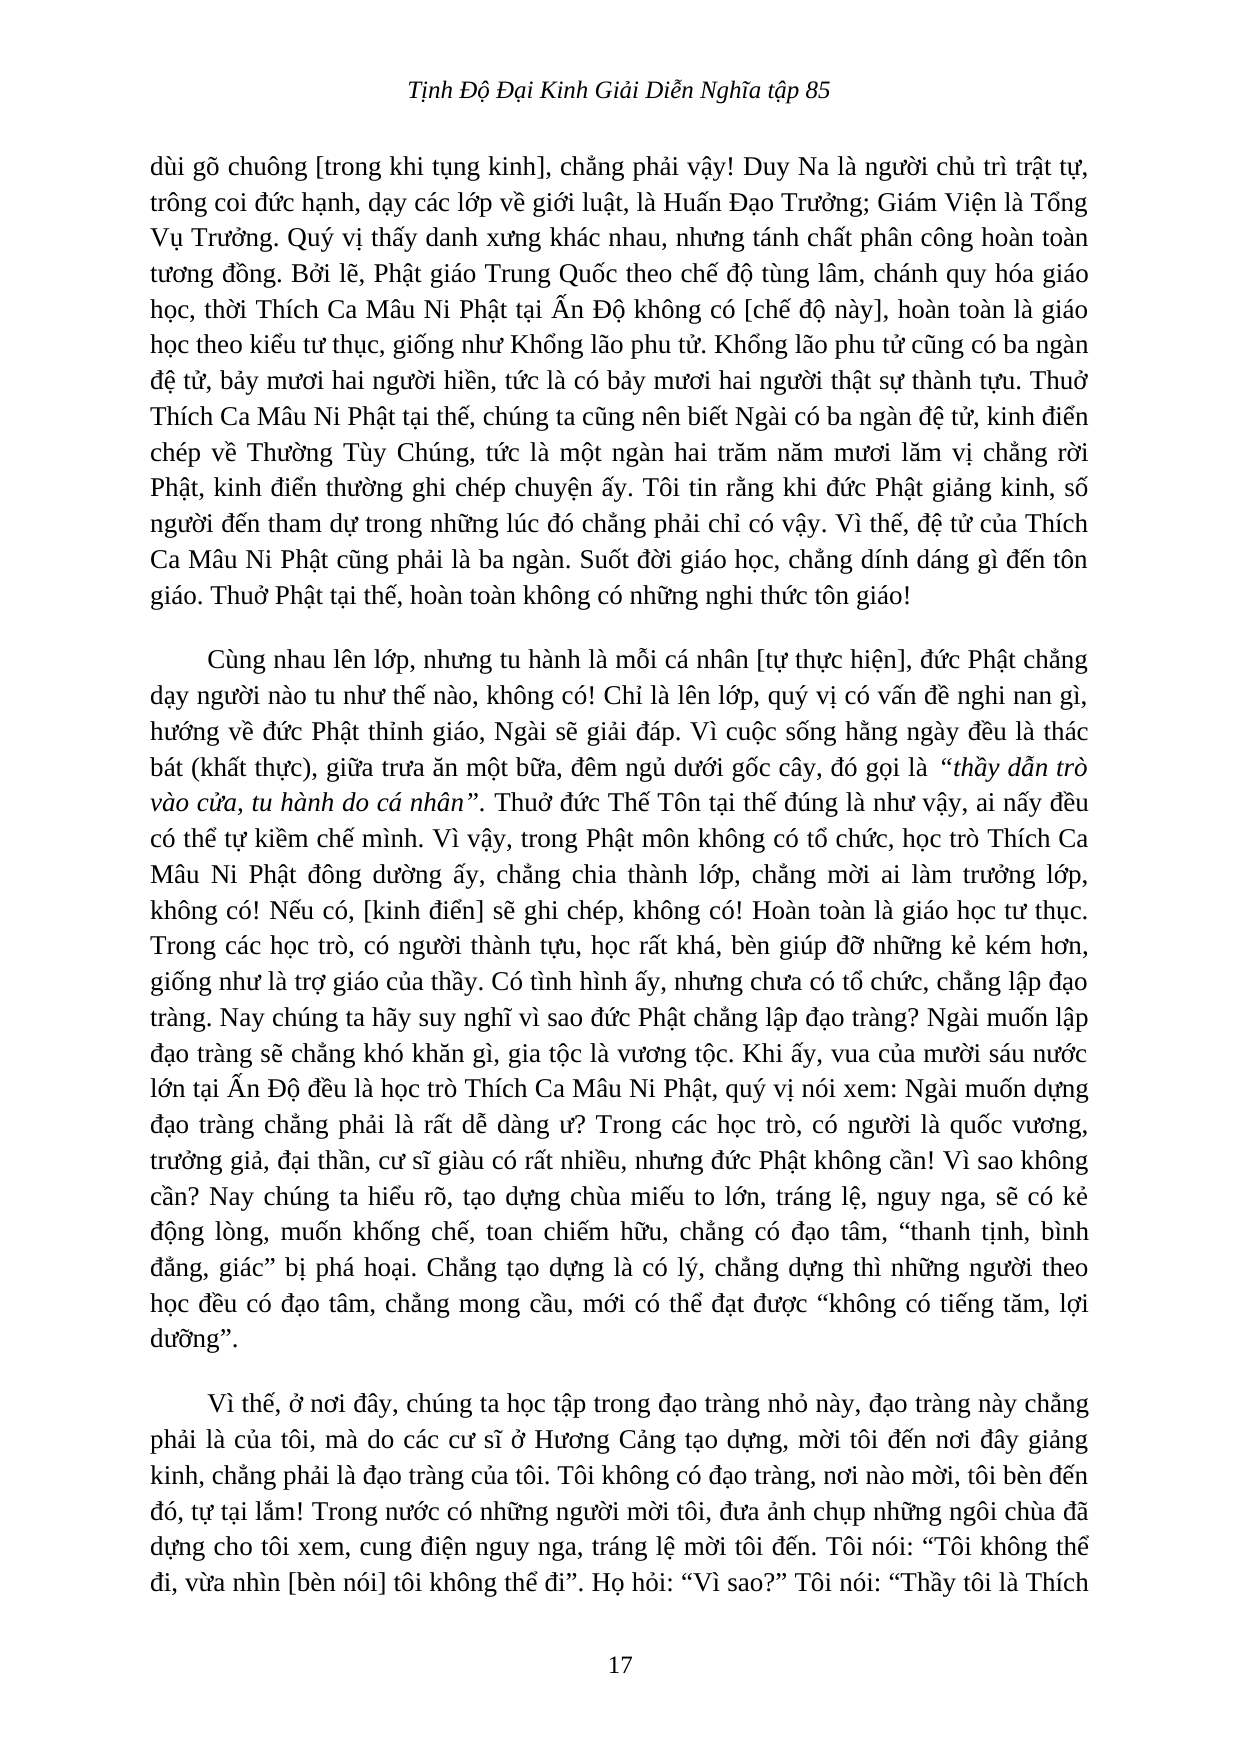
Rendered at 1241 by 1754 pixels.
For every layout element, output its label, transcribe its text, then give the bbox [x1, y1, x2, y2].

text Cùng nhau lên lớp, nhưng tu hành là mỗi cá nhân [tự thực hiện], đức Phật chẳng dạy người nào tu như thế nào, không có! Chỉ là lên lớp, quý vị có vấn đề nghi nan gì, hướng về đức Phật thỉnh giáo, Ngài sẽ giải đáp. Vì cuộc sống hằng ngày đều là thác bát (khất thực), giữa trưa ăn một bữa, đêm ngủ dưới gốc cây, đó gọi là “thầy dẫn trò vào cửa, tu hành do cá nhân”. Thuở đức Thế Tôn tại thế đúng là như vậy, ai nấy đều có thể tự kiềm chế mình. Vì vậy, trong Phật môn không có tổ chức, học trò Thích Ca Mâu Ni Phật đông dường ấy, chẳng chia thành lớp, chẳng mời ai làm trưởng lớp, không có! Nếu có, [kinh điển] sẽ ghi chép, không có! Hoàn toàn là giáo học tư thục. Trong các học trò, có người thành tựu, học rất khá, bèn giúp đỡ những kẻ kém hơn, giống như là trợ giáo của thầy. Có tình hình ấy, nhưng chưa có tổ chức, chẳng lập đạo tràng. Nay chúng ta hãy suy nghĩ vì sao đức Phật chẳng lập đạo tràng? Ngài muốn lập đạo tràng sẽ chẳng khó khăn gì, gia tộc là vương tộc. Khi ấy, vua của mười sáu nước lớn tại Ấn Độ đều là học trò Thích Ca Mâu Ni Phật, quý vị nói xem: Ngài muốn dựng đạo tràng chẳng phải là rất dễ dàng ư? Trong các học trò, có người là quốc vương, trưởng giả, đại thần, cư sĩ giàu có rất nhiều, nhưng đức Phật không cần! Vì sao không cần? Nay chúng ta hiểu rõ, tạo dựng chùa miếu to lớn, tráng lệ, nguy nga, sẽ có kẻ động lòng, muốn khống chế, toan chiếm hữu, chẳng có đạo tâm, “thanh tịnh, bình đẳng, giác” bị phá hoại. Chẳng tạo dựng là có lý, chẳng dựng thì những người theo học đều có đạo tâm, chẳng mong cầu, mới có thể đạt được “không có tiếng tăm, lợi dưỡng”. [150, 644, 1090, 1354]
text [150, 150, 1090, 610]
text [150, 1387, 1090, 1597]
